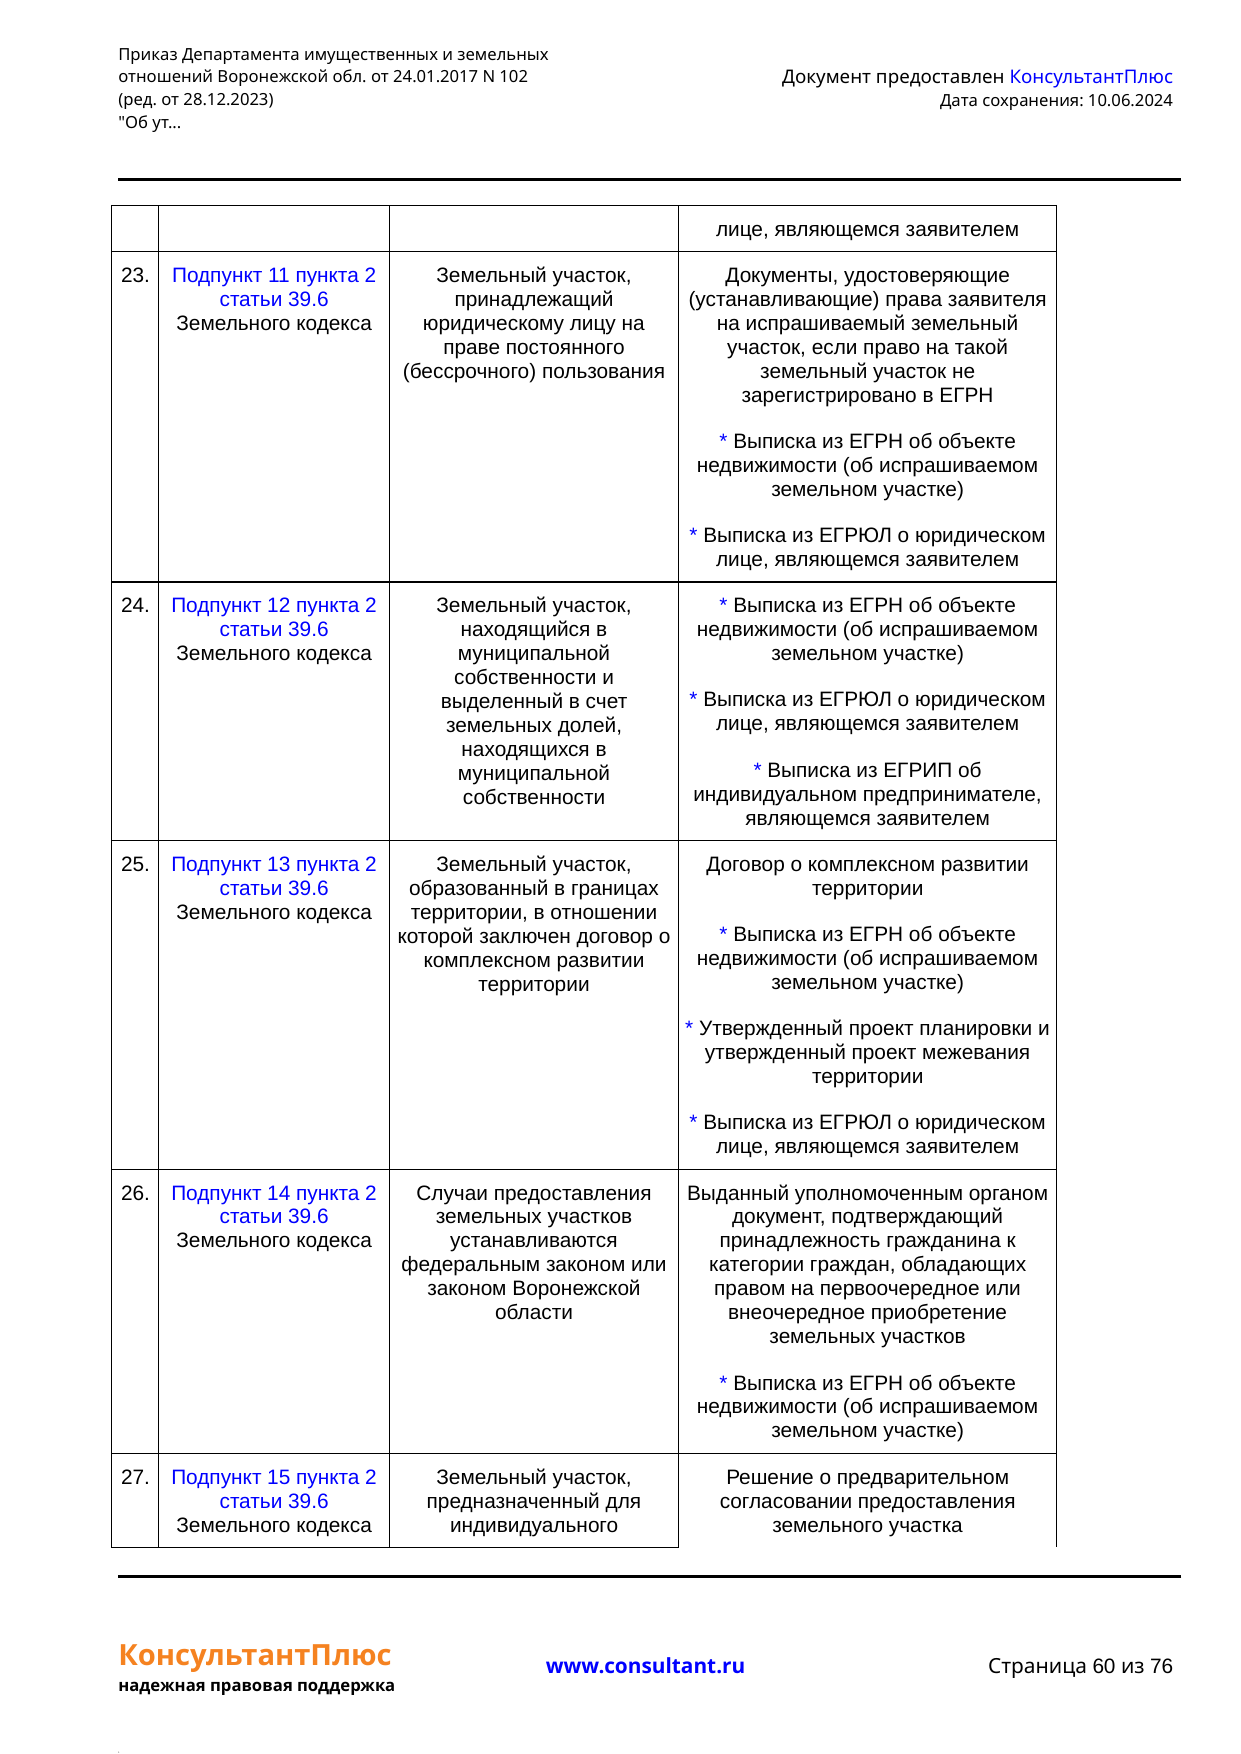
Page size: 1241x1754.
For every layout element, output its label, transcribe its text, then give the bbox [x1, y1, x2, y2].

table_cell Земельный участок, принадлежащий юридическому лицу на праве постоянного (бессрочного) пользования [390, 252, 678, 581]
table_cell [390, 1454, 678, 1547]
table_cell Выданный уполномоченным органом документ, подтверждающий принадлежность гражданина к категории граждан, обладающих правом на первоочередное или внеочередное приобретение земельных участков [679, 1170, 1056, 1359]
table_cell Земельный участок, находящийся в муниципальной собственности и выделенный в счет земельных долей, находящихся в муниципальной собственности [390, 583, 678, 840]
table_cell * Выписка из ЕГРЮЛ о юридическом лице, являющемся заявителем [679, 1099, 1056, 1169]
table_cell Подпункт 14 пункта 2 статьи 39.6 Земельного кодекса [159, 1170, 389, 1453]
table_cell Подпункт 12 пункта 2 статьи 39.6 Земельного кодекса [159, 583, 389, 840]
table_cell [679, 206, 1056, 251]
table_cell * Выписка из ЕГРИП об индивидуальном предпринимателе, являющемся заявителем [679, 746, 1056, 840]
table_cell * Выписка из ЕГРЮЛ о юридическом лице, являющемся заявителем [679, 676, 1056, 746]
table_cell * Выписка из ЕГРН об объекте недвижимости (об испрашиваемом земельном участке) [679, 910, 1056, 1004]
table_cell 25. [112, 841, 158, 1169]
table_cell Случаи предоставления земельных участков устанавливаются федеральным законом или законом Воронежской области [390, 1170, 678, 1453]
table_cell Подпункт 11 пункта 2 статьи 39.6 Земельного кодекса [159, 252, 389, 581]
table_cell * Выписка из ЕГРН об объекте недвижимости (об испрашиваемом земельном участке) [679, 1359, 1056, 1453]
table_cell Договор о комплексном развитии территории [679, 841, 1056, 910]
table_cell 23. [112, 252, 158, 581]
table_cell Земельный участок, образованный в границах территории, в отношении которой заключен договор о комплексном развитии территории [390, 841, 678, 1169]
table_cell Решение о предварительном согласовании предоставления земельного участка [679, 1454, 1056, 1547]
table_cell 24. [112, 583, 158, 840]
table_cell Подпункт 13 пункта 2 статьи 39.6 Земельного кодекса [159, 841, 389, 1169]
table_cell * Выписка из ЕГРЮЛ о юридическом лице, являющемся заявителем [679, 511, 1056, 581]
table_cell Документы, удостоверяющие (устанавливающие) права заявителя на испрашиваемый земельный участок, если право на такой земельный участок не зарегистрировано в ЕГРН [679, 252, 1056, 417]
table_cell 26. [112, 1170, 158, 1453]
table_cell * Утвержденный проект планировки и утвержденный проект межевания территории [679, 1004, 1056, 1098]
table_cell * Выписка из ЕГРН об объекте недвижимости (об испрашиваемом земельном участке) [679, 583, 1056, 676]
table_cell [159, 1454, 389, 1547]
table_cell 27. [112, 1454, 158, 1547]
table_cell * Выписка из ЕГРН об объекте недвижимости (об испрашиваемом земельном участке) [679, 417, 1056, 511]
